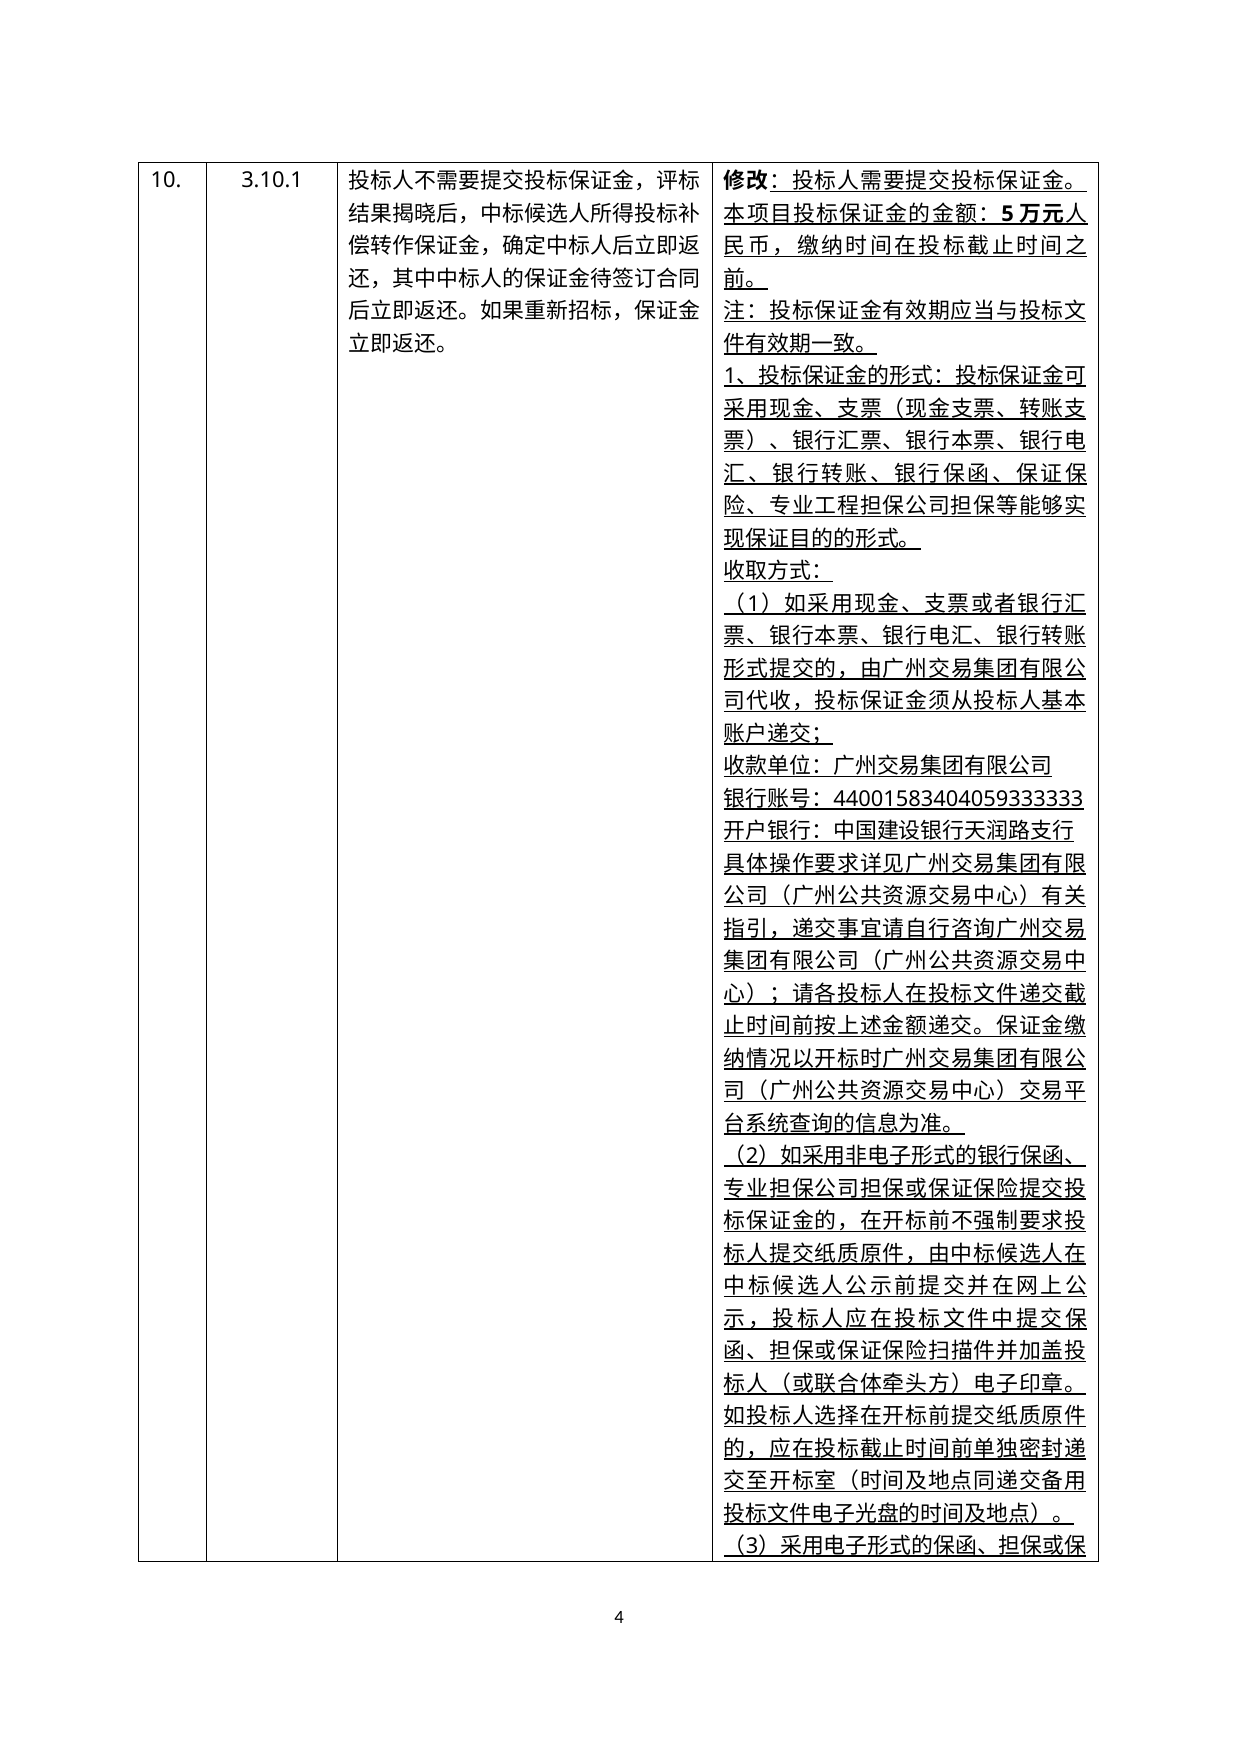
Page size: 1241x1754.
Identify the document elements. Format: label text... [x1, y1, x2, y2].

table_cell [713, 163, 1098, 1561]
table_cell 3.10.1 [207, 163, 337, 1561]
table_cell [338, 163, 712, 1561]
table_cell [139, 163, 206, 1561]
